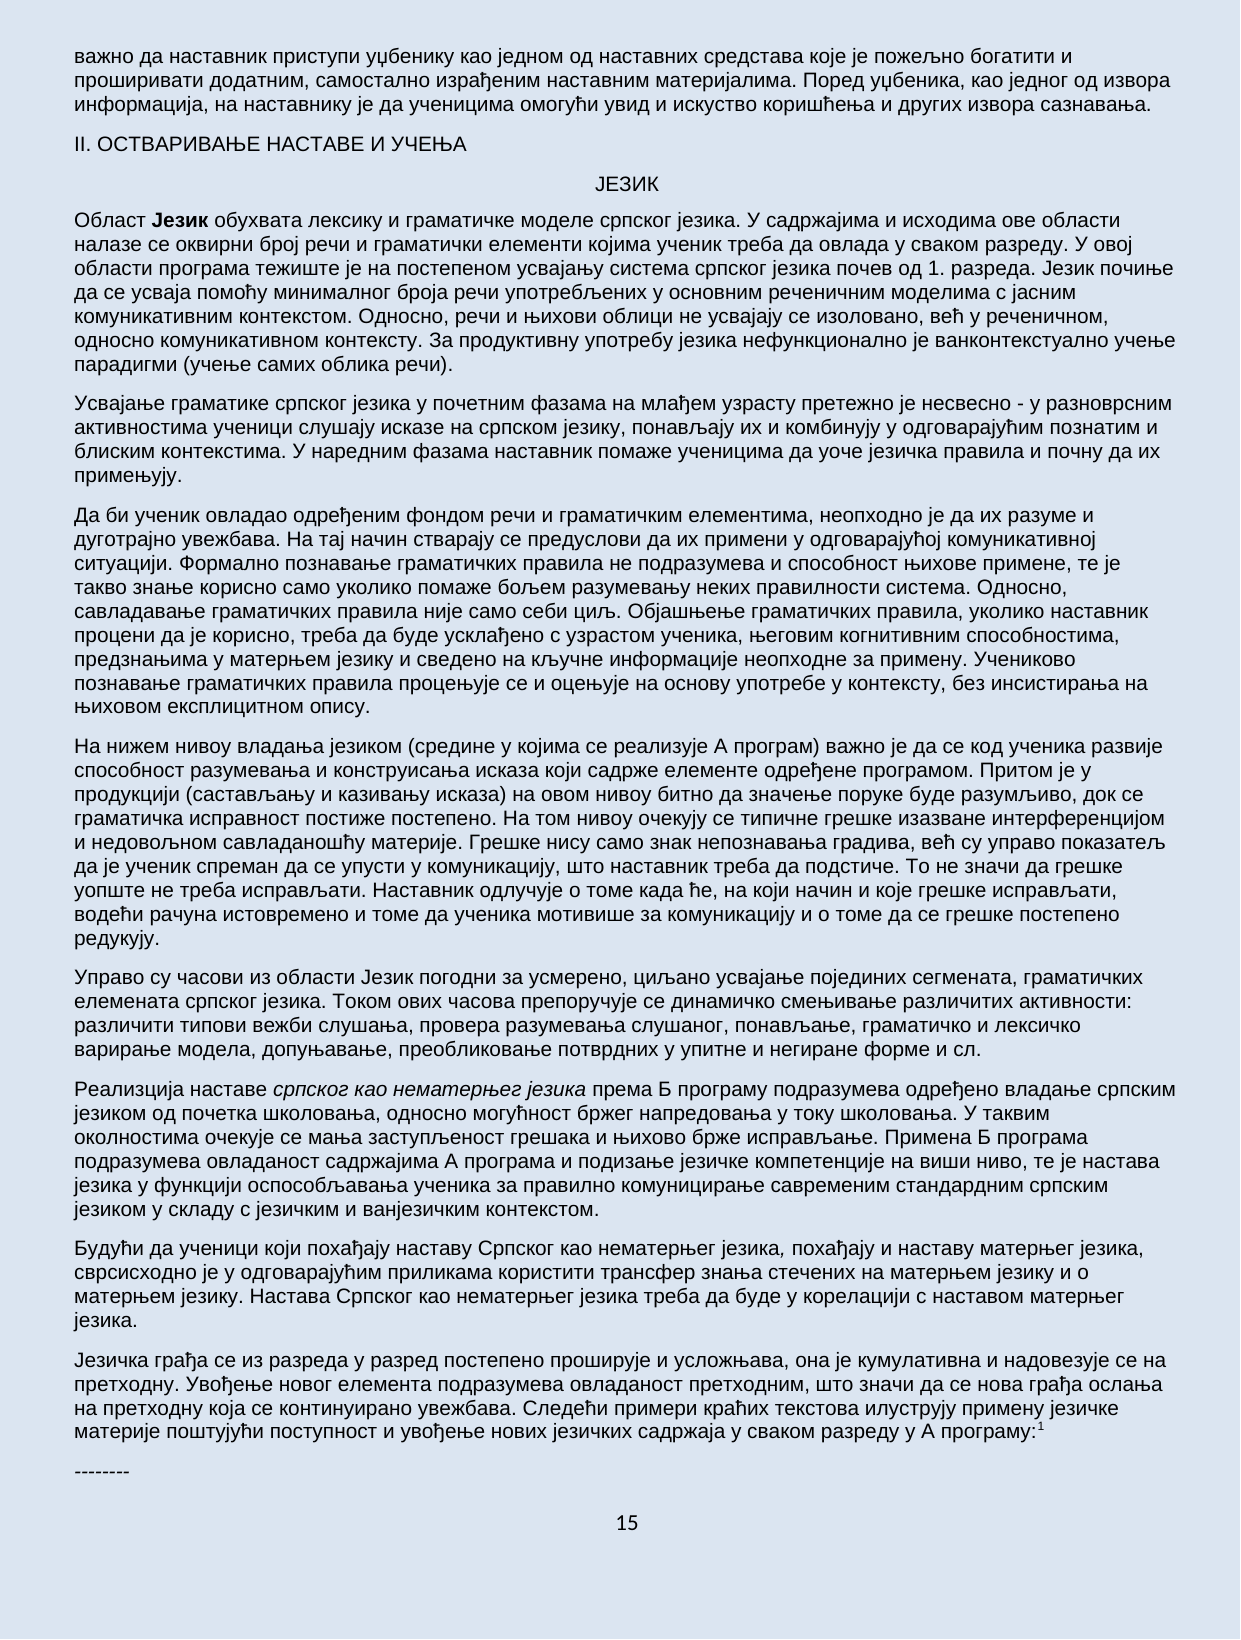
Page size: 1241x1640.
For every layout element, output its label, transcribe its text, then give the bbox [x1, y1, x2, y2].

text Област Језик обухвата лексику и граматичке моделе српског језика. У садржајима и исходима ове области налазе се оквирни број речи и граматички елементи којима ученик треба да овлада у сваком разреду. У овој области програма тежиште је на постепеном усвајању система српског језика почев од 1. разреда. Језик почиње да се усваја помоћу минималног броја речи употребљених у основним реченичним моделима с јасним комуникативним контекстом. Односно, речи и њихови облици не усвајају се изоловано, већ у реченичном, односно комуникативном контексту. За продуктивну употребу језика нефункционално је ванконтекстуално учење парадигми (учење самих облика речи). [74, 208, 1180, 376]
text Управо су часови из области Језик погодни за усмерено, циљано усвајање појединих сегмената, граматичких елемената српског језика. Током ових часова препоручује се динамичко смењивање различитих активности: различити типови вежби слушања, провера разумевања слушаног, понављање, граматичко и лексичко варирање модела, допуњавање, преобликовање потврдних у упитне и негиране форме и сл. [74, 965, 1180, 1061]
text На нижем нивоу владања језиком (средине у којима се реализује А програм) важно је да се код ученика развије способност разумевања и конструисања исказа који садрже елементе одређене програмом. Притом је у продукцији (састављању и казивању исказа) на овом нивоу битно да значење поруке буде разумљиво, док се граматичка исправност постиже постепено. На том нивоу очекују се типичне грешке изазване интерференцијом и недовољном савладаношћу материје. Грешке нису само знак непознавања градива, већ су управо показатељ да је ученик спреман да се упусти у комуникацију, што наставник треба да подстиче. То не значи да грешке уопште не треба исправљати. Наставник одлучује о томе када ће, на који начин и које грешке исправљати, водећи рачуна истовремено и томе да ученика мотивише за комуникацију и о томе да се грешке постепено редукују. [74, 734, 1180, 949]
text -------- [74, 1459, 1180, 1483]
text II. OСТВАРИВАЊЕ НАСТАВЕ И УЧЕЊА [74, 132, 1180, 156]
text Језичка грађа се из разреда у разред постепено проширује и усложњава, она је кумулативна и надовезује се на претходну. Увођење новог елемента подразумева овладаност претходним, што значи да се нова грађа ослања на претходну која се континуирано увежбава. Следећи примери краћих текстова илуструју примену језичке материје поштујући поступност и увођење нових језичких садржаја у сваком разреду у А програму:1 [74, 1347, 1180, 1443]
text Усвајање граматике српског језика у почетним фазама на млађем узрасту претежно је несвесно - у разноврсним активностима ученици слушају исказе на српском језику, понављају их и комбинују у одговарајућим познатим и блиским контекстима. У наредним фазама наставник помаже ученицима да уоче језичка правила и почну да их примењују. [74, 391, 1180, 487]
text Будући да ученици који похађају наставу Српског као нематерњег језика, похађају и наставу матерњег језика, сврсисходно је у одговарајућим приликама користити трансфер знања стечених на матерњем језику и о матерњем језику. Настава Српског као нематерњег језика треба да буде у корелацији с наставом матерњег језика. [74, 1236, 1180, 1332]
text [74, 44, 1180, 116]
text ЈЕЗИК [74, 171, 1180, 195]
text Да би ученик овладао одређеним фондом речи и граматичким елементима, неопходно је да их разуме и дуготрајно увежбава. На тај начин стварају се предуслови да их примени у одговарајућој комуникативној ситуацији. Формално познавање граматичких правила не подразумева и способност њихове примене, те је такво знање корисно само уколико помаже бољем разумевању неких правилности система. Односно, савладавање граматичких правила није само себи циљ. Објашњење граматичких правила, уколико наставник процени да је корисно, треба да буде усклађено с узрастом ученика, његовим когнитивним способностима, предзнањима у матерњем језику и сведено на кључне информације неопходне за примену. Учениково познавање граматичких правила процењује се и оцењује на основу употребе у контексту, без инсистирања на њиховом експлицитном опису. [74, 503, 1180, 718]
text Реализција наставе српског као нематерњег језика према Б програму подразумева одређено владање српским језиком од почетка школовања, односно могућност бржег напредовања у току школовања. У таквим околностима очекује се мања заступљеност грешака и њихово брже исправљање. Примена Б програма подразумева овладаност садржајима А програма и подизање језичке компетенције на виши ниво, те је настава језика у функцији оспособљавања ученика за правилно комуницирање савременим стандардним српским језиком у складу с језичким и ванјезичким контекстом. [74, 1077, 1180, 1220]
